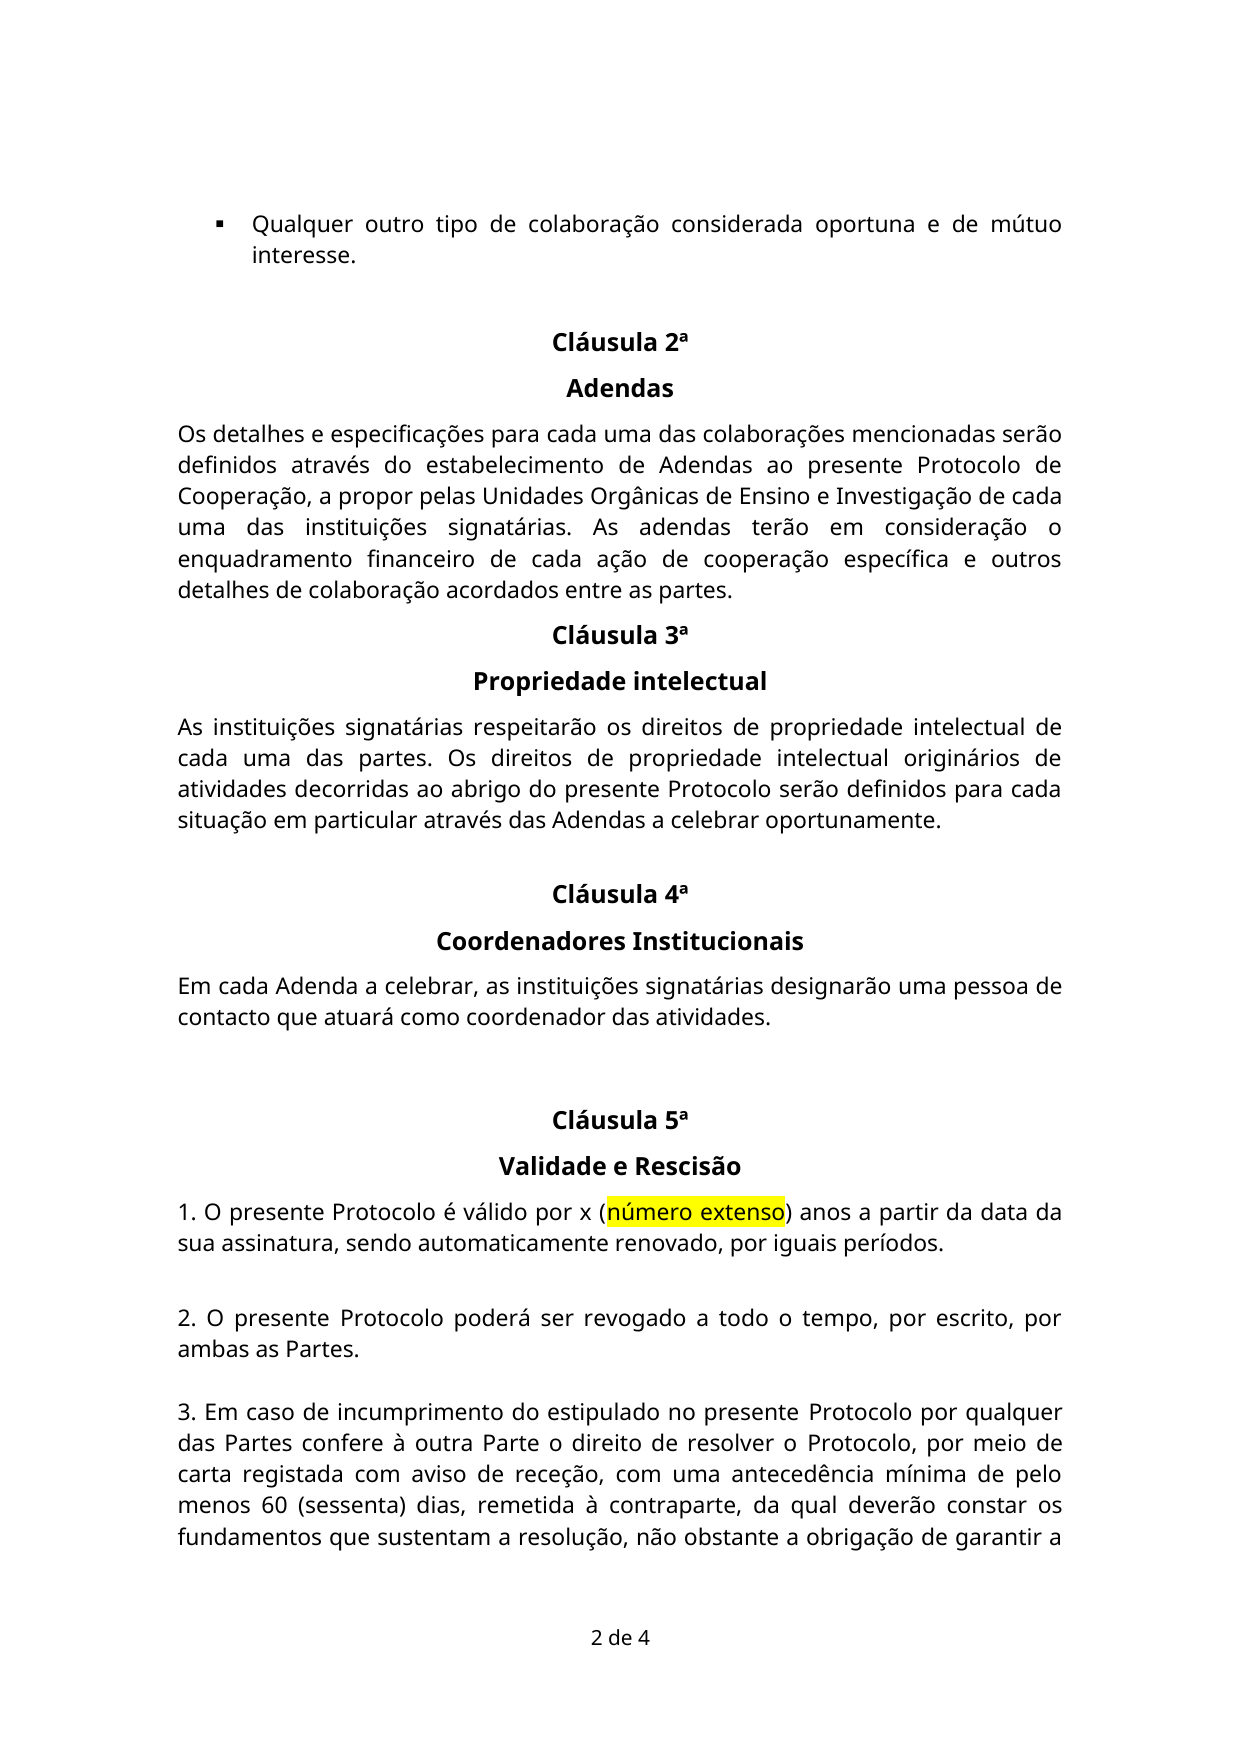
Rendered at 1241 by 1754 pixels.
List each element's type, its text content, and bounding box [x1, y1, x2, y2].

text Validade e Rescisão [177, 1149, 1063, 1183]
text Cláusula 4ª [177, 877, 1063, 911]
text As instituições signatárias respeitarão os direitos de propriedade intelectual de cada uma das partes. Os direitos de propriedade intelectual originários de atividades decorridas ao abrigo do presente Protocolo serão definidos para cada situação em particular através das Adendas a celebrar oportunamente. [177, 711, 1063, 836]
text Cláusula 2ª [177, 324, 1063, 358]
text Adendas [177, 371, 1063, 405]
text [177, 1396, 1063, 1552]
text Os detalhes e especificações para cada uma das colaborações mencionadas serão definidos através do estabelecimento de Adendas ao presente Protocolo de Cooperação, a propor pelas Unidades Orgânicas de Ensino e Investigação de cada uma das instituições signatárias. As adendas terão em consideração o enquadramento financeiro de cada ação de cooperação específica e outros detalhes de colaboração acordados entre as partes. [177, 417, 1063, 605]
list Qualquer outro tipo de colaboração considerada oportuna e de mútuo interesse. [214, 208, 1063, 271]
text Coordenadores Institucionais [177, 923, 1063, 957]
text 1. O presente Protocolo é válido por x (número extenso) anos a partir da data da sua assinatura, sendo automaticamente renovado, por iguais períodos. [177, 1196, 1063, 1258]
text Propriedade intelectual [177, 664, 1063, 698]
text Em cada Adenda a celebrar, as instituições signatárias designarão uma pessoa de contacto que atuará como coordenador das atividades. [177, 970, 1063, 1032]
text Cláusula 5ª [177, 1102, 1063, 1137]
text Cláusula 3ª [177, 617, 1063, 652]
text 2. O presente Protocolo poderá ser revogado a todo o tempo, por escrito, por ambas as Partes. [177, 1302, 1063, 1364]
